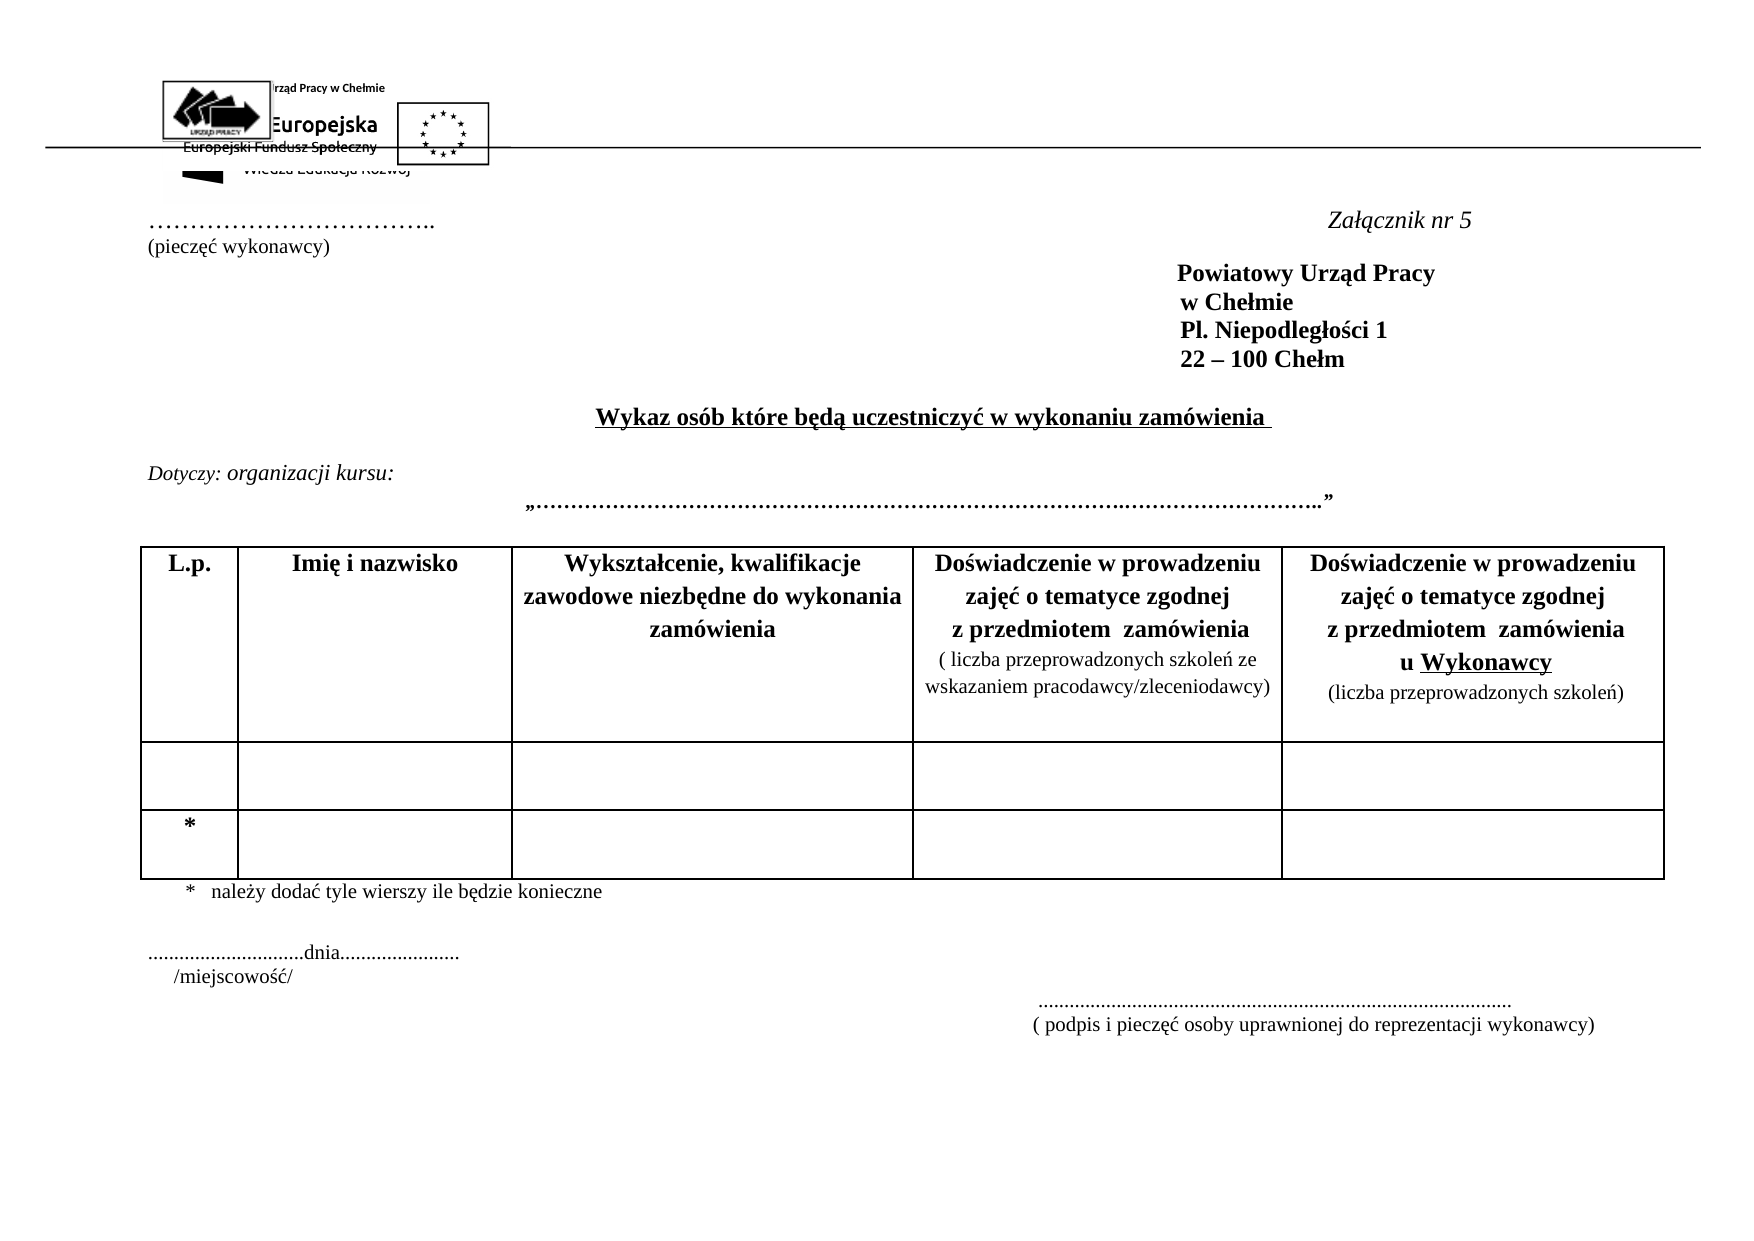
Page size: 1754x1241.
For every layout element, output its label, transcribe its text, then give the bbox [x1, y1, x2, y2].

text Pl. Niepodległości 1 [1106, 315, 1713, 344]
table_cell [914, 743, 1281, 809]
text „………………………………………………………………………….………………………..” [148, 489, 1713, 513]
text (pieczęć wykonawcy) [148, 234, 1713, 258]
table_cell [513, 811, 912, 877]
text Dotyczy: organizacji kursu: [148, 459, 1713, 485]
table_header Wykształcenie, kwalifikacje zawodowe niezbędne do wykonania zamówienia [513, 548, 912, 741]
table_cell [142, 743, 237, 809]
text w Chełmie [1106, 287, 1713, 315]
table_cell [239, 743, 511, 809]
table_header Imię i nazwisko [239, 548, 511, 741]
table_header Doświadczenie w prowadzeniu zajęć o tematyce zgodnej z przedmiotem zamówienia u Wykonawcy (liczba przeprowadzonych szkoleń) [1283, 548, 1663, 741]
table_cell [1283, 743, 1663, 809]
text ..............................dnia....................... [148, 939, 1713, 964]
table_cell [1283, 811, 1663, 877]
text Powiatowy Urząd Pracy [148, 258, 1713, 287]
text …………………………….. Załącznik nr 5 [148, 176, 1713, 234]
text 22 – 100 Chełm [1106, 344, 1713, 373]
picture [147, 73, 509, 176]
table_cell [513, 743, 912, 809]
text ........................................................................................... [148, 988, 1713, 1012]
text ( podpis i pieczęć osoby uprawnionej do reprezentacji wykonawcy) [221, 1012, 1713, 1036]
table_cell [239, 811, 511, 877]
table_cell * [142, 811, 237, 877]
table_header L.p. [142, 548, 237, 741]
table_cell [914, 811, 1281, 877]
table_header Doświadczenie w prowadzeniu zajęć o tematyce zgodnej z przedmiotem zamówienia ( liczba przeprowadzonych szkoleń ze wskazaniem pracodawcy/zleceniodawcy) [914, 548, 1281, 741]
text Wykaz osób które będą uczestniczyć w wykonaniu zamówienia [148, 402, 1713, 430]
text * należy dodać tyle wierszy ile będzie konieczne [185, 879, 1713, 903]
text /miejscowość/ [148, 964, 1713, 988]
